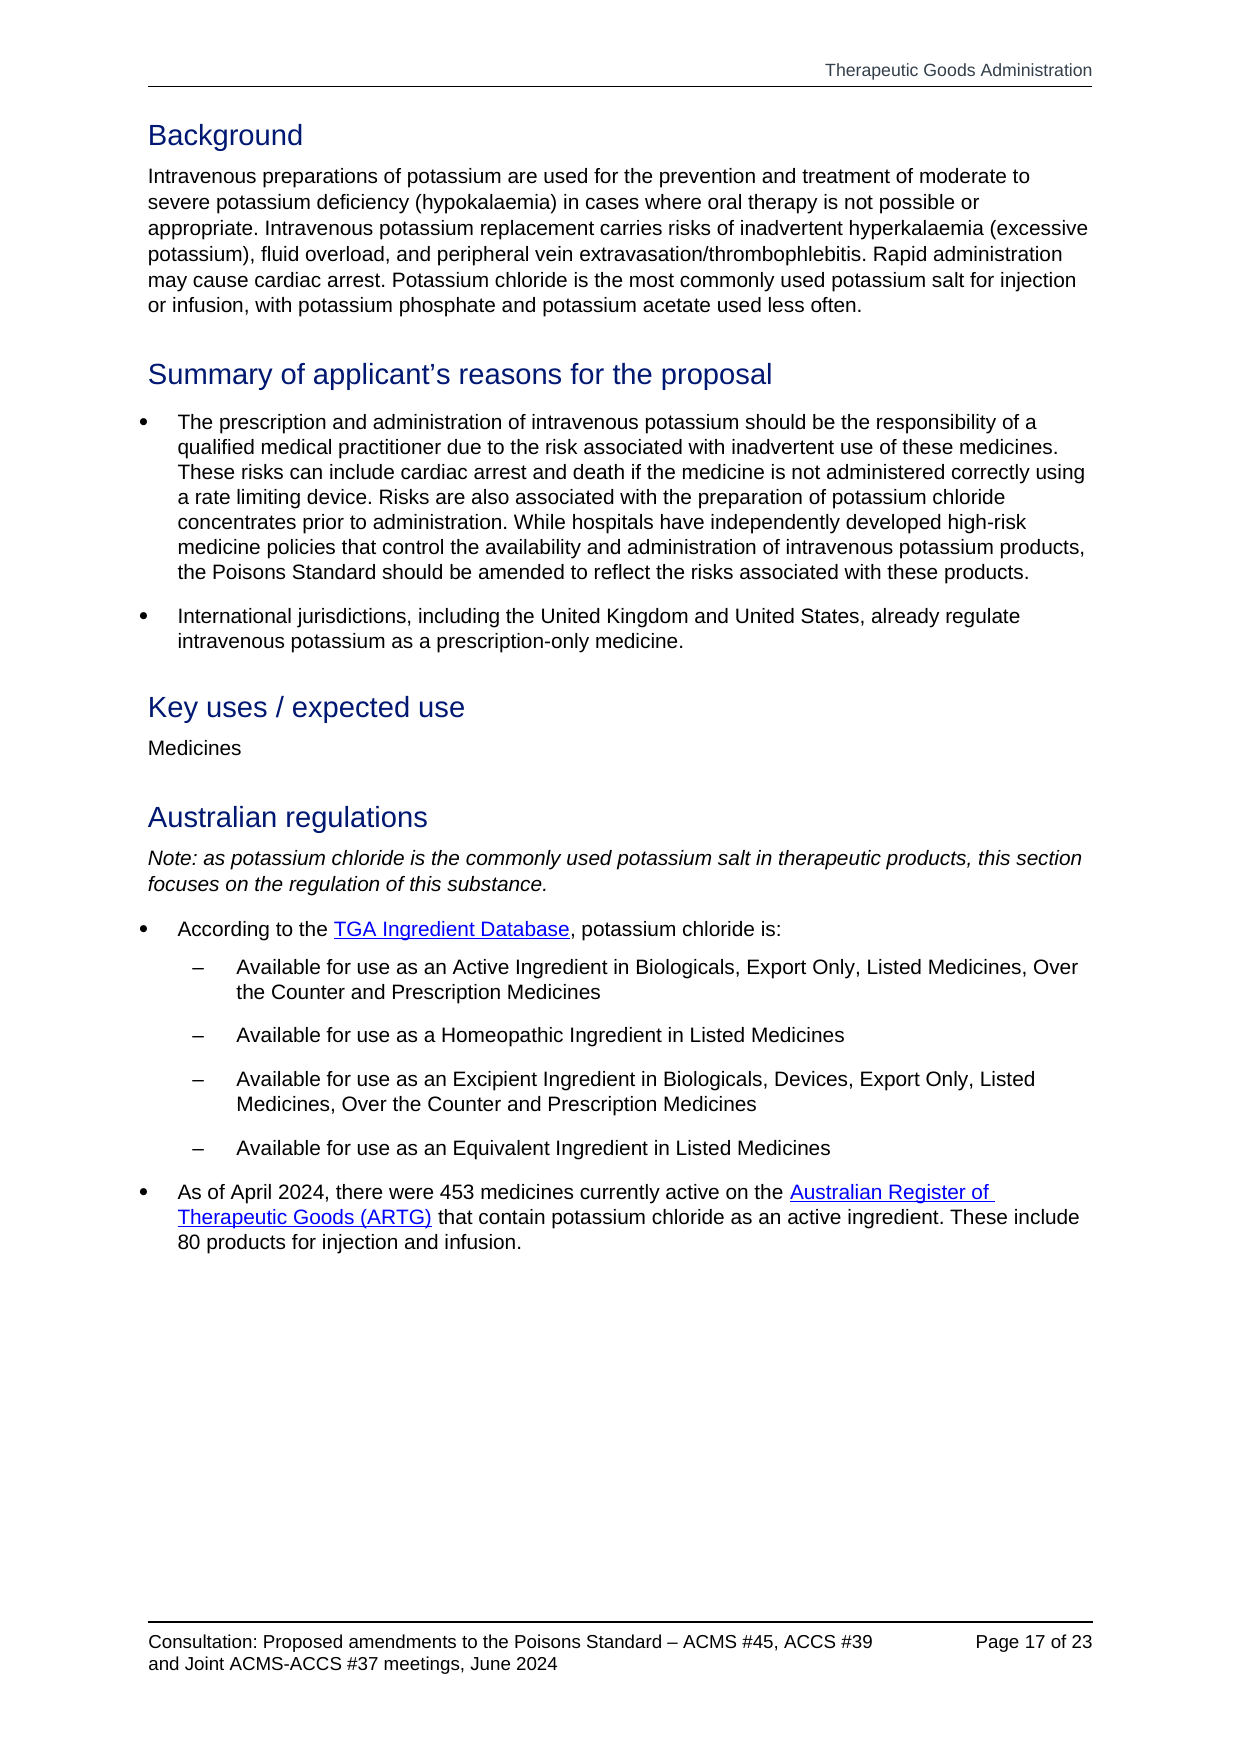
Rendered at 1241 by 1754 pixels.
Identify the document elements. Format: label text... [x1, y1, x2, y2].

list As of April 2024, there were 453 medicines currently active on the Australian Register of Therapeutic Goods (ARTG) that contain potassium chloride as an active ingredient. These include 80 products for injection and infusion. [140, 1178, 1092, 1253]
subtitle Australian regulations [148, 799, 1092, 833]
text Intravenous preparations of potassium are used for the prevention and treatment of moderate to severe potassium deficiency (hypokalaemia) in cases where oral therapy is not possible or appropriate. Intravenous potassium replacement carries risks of inadvertent hyperkalaemia (excessive potassium), fluid overload, and peripheral vein extravasation/thrombophlebitis. Rapid administration may cause cardiac arrest. Potassium chloride is the most commonly used potassium salt for injection or infusion, with potassium phosphate and potassium acetate used less often. [148, 164, 1092, 317]
list The prescription and administration of intravenous potassium should be the responsibility of a qualified medical practitioner due to the risk associated with inadvertent use of these medicines. These risks can include cardiac arrest and death if the medicine is not administered correctly using a rate limiting device. Risks are also associated with the preparation of potassium chloride concentrates prior to administration. While hospitals have independently developed high-risk medicine policies that control the availability and administration of intravenous potassium products, the Poisons Standard should be amended to reflect the risks associated with these products. [140, 409, 1092, 584]
list International jurisdictions, including the United Kingdom and United States, already regulate intravenous potassium as a prescription-only medicine. [140, 603, 1092, 653]
list According to the TGA Ingredient Database, potassium chloride is: [140, 916, 1092, 941]
text Medicines [148, 736, 1092, 760]
list Available for use as an Active Ingredient in Biologicals, Export Only, Listed Medicines, Over the Counter and Prescription Medicines [192, 953, 1092, 1003]
subtitle Background [148, 118, 1092, 152]
list Available for use as a Homeopathic Ingredient in Listed Medicines [192, 1022, 1092, 1047]
subtitle Summary of applicant’s reasons for the proposal [148, 357, 1092, 390]
list Available for use as an Excipient Ingredient in Biologicals, Devices, Export Only, Listed Medicines, Over the Counter and Prescription Medicines [192, 1066, 1092, 1116]
text Note: as potassium chloride is the commonly used potassium salt in therapeutic products, this section focuses on the regulation of this substance. [148, 846, 1092, 895]
list Available for use as an Equivalent Ingredient in Listed Medicines [192, 1135, 1092, 1160]
subtitle Key uses / expected use [148, 690, 1092, 724]
